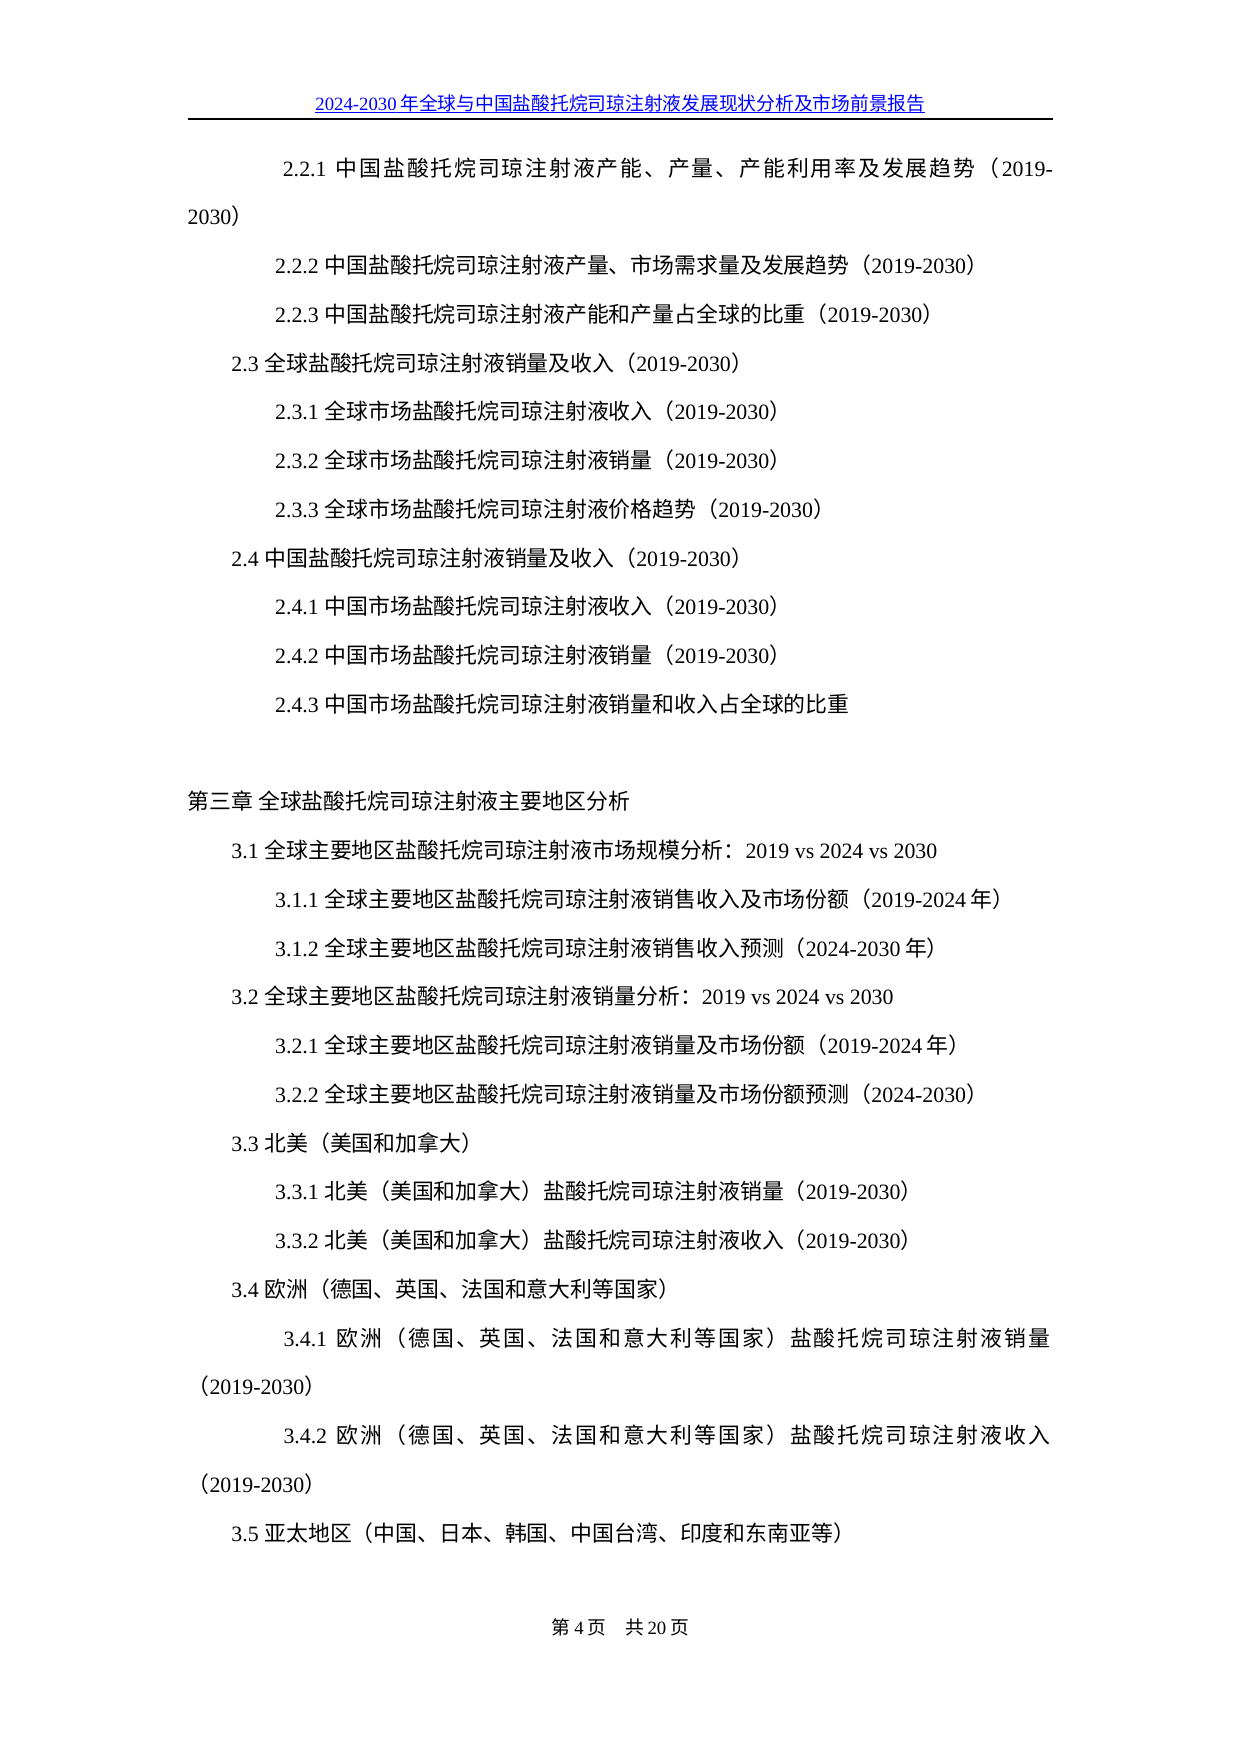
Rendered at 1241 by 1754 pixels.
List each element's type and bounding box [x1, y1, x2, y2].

text [187, 150, 1053, 1548]
